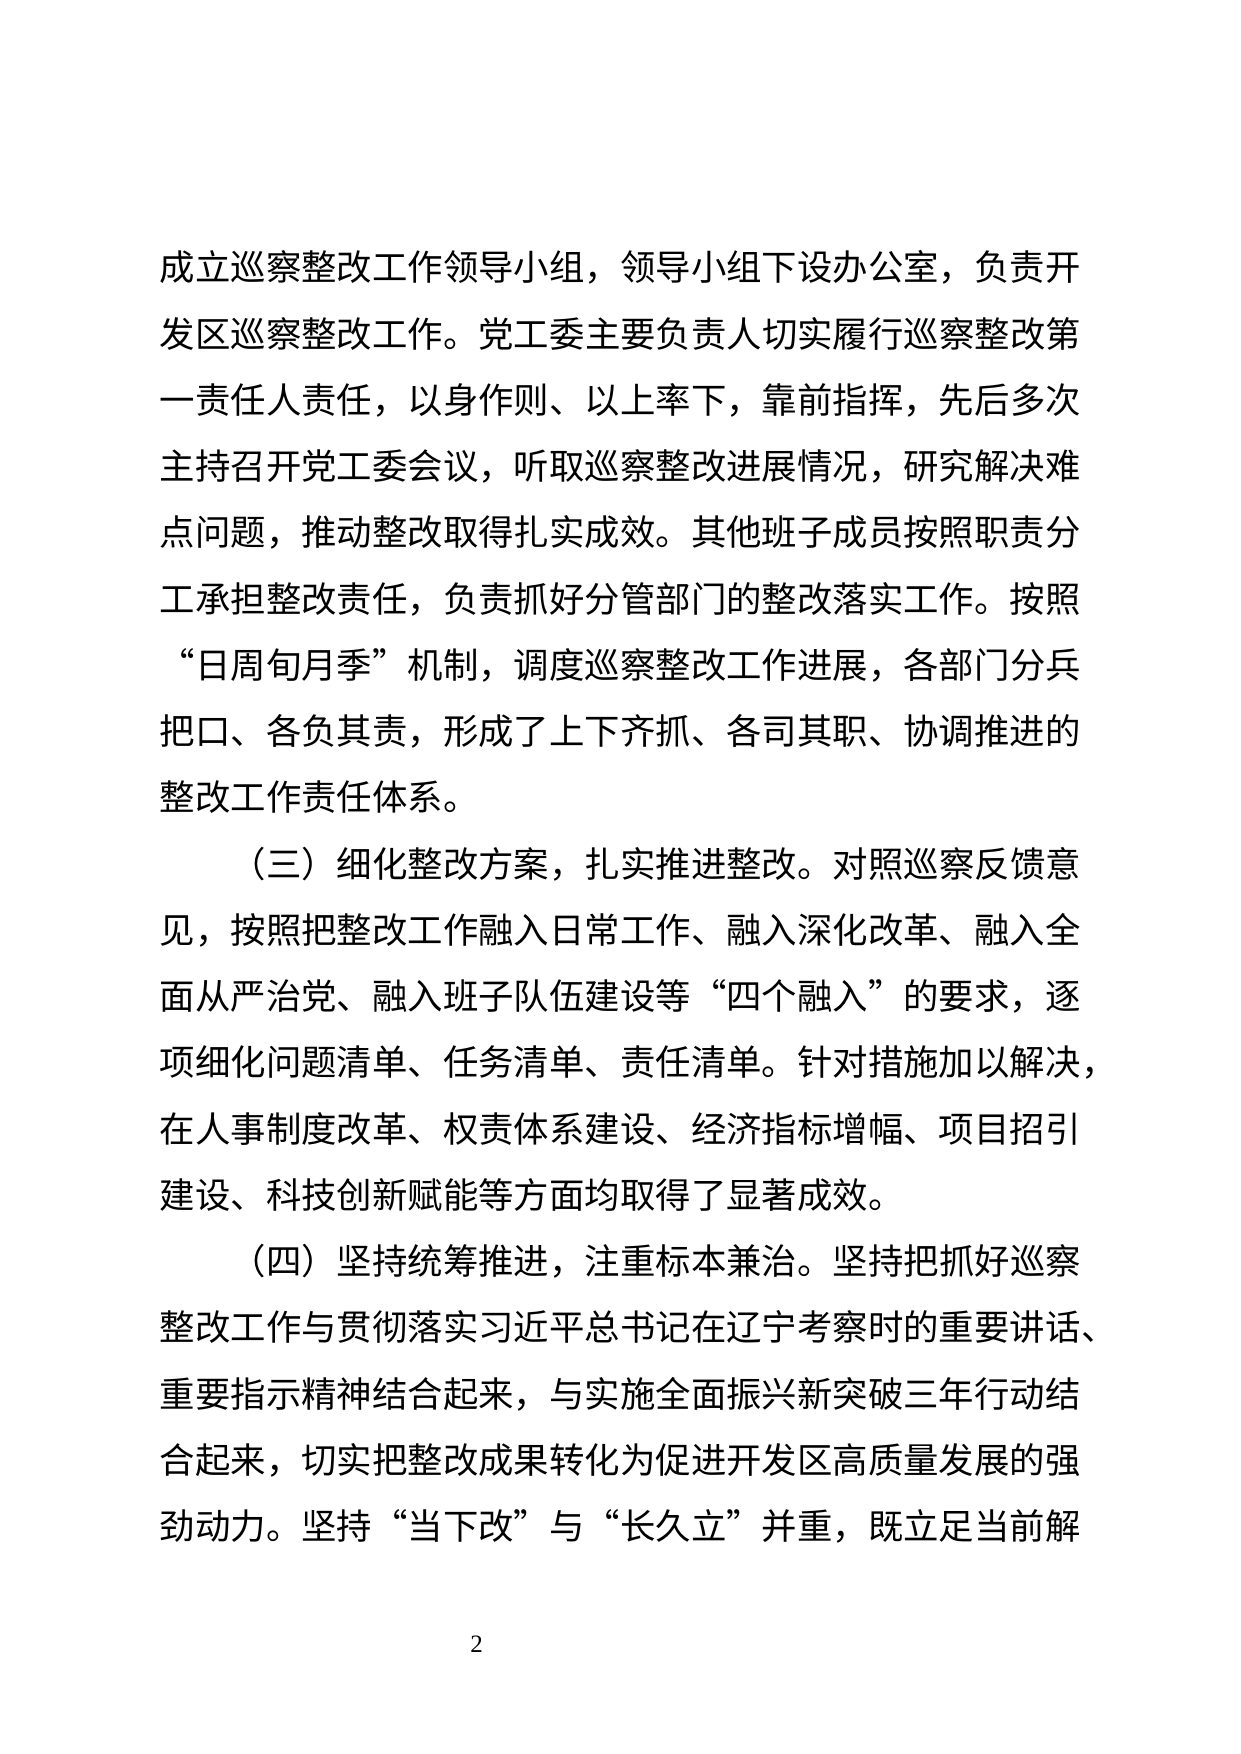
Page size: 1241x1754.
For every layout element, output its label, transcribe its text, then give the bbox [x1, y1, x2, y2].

text （三）细化整改方案，扎实推进整改。对照巡察反馈意见，按照把整改工作融入日常工作、融入深化改革、融入全面从严治党、融入班子队伍建设等“四个融入”的要求，逐项细化问题清单、任务清单、责任清单。针对措施加以解决，在人事制度改革、权责体系建设、经济指标增幅、项目招引建设、科技创新赋能等方面均取得了显著成效。 [159, 828, 1081, 1226]
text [159, 232, 1081, 828]
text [159, 1226, 1081, 1557]
